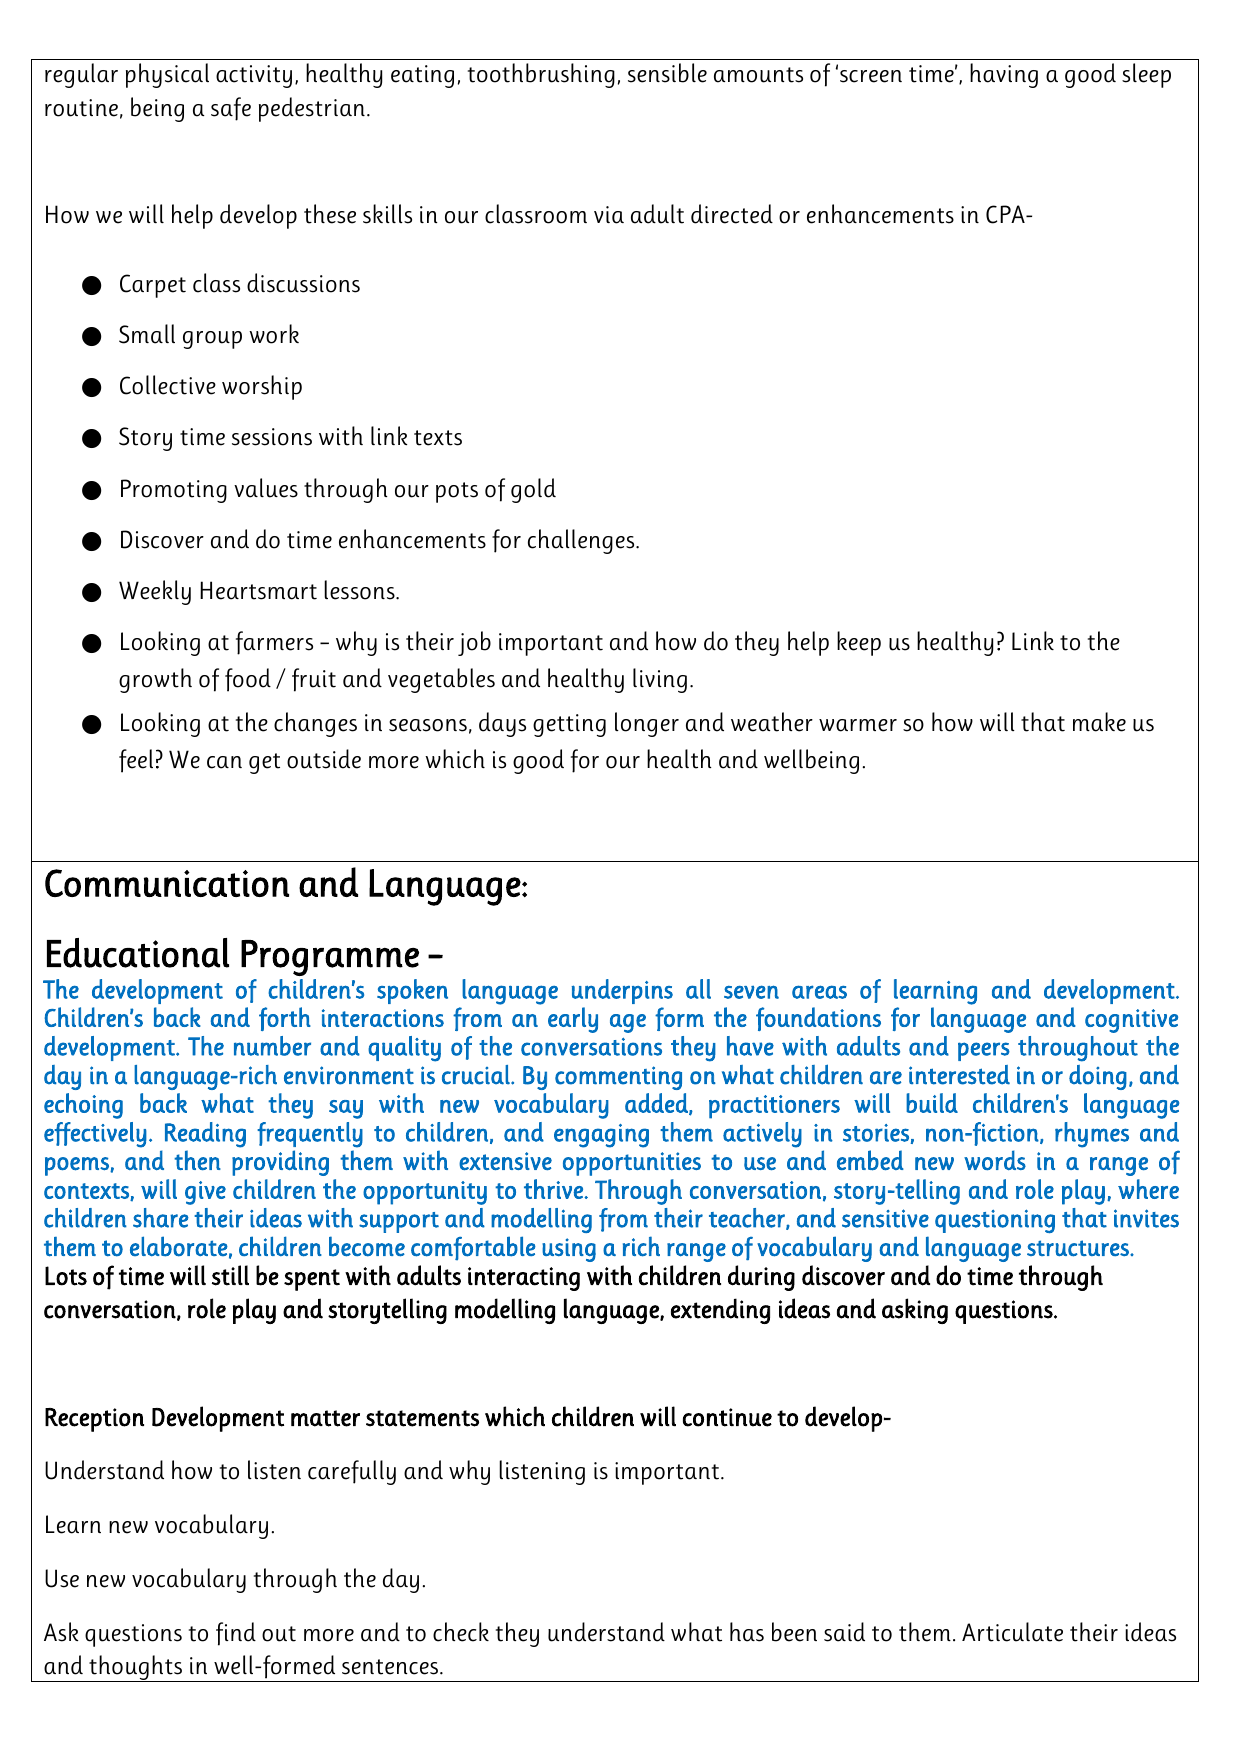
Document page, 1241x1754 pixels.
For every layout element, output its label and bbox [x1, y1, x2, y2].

table_cell [32, 60, 1198, 861]
table_cell [32, 862, 1198, 1681]
